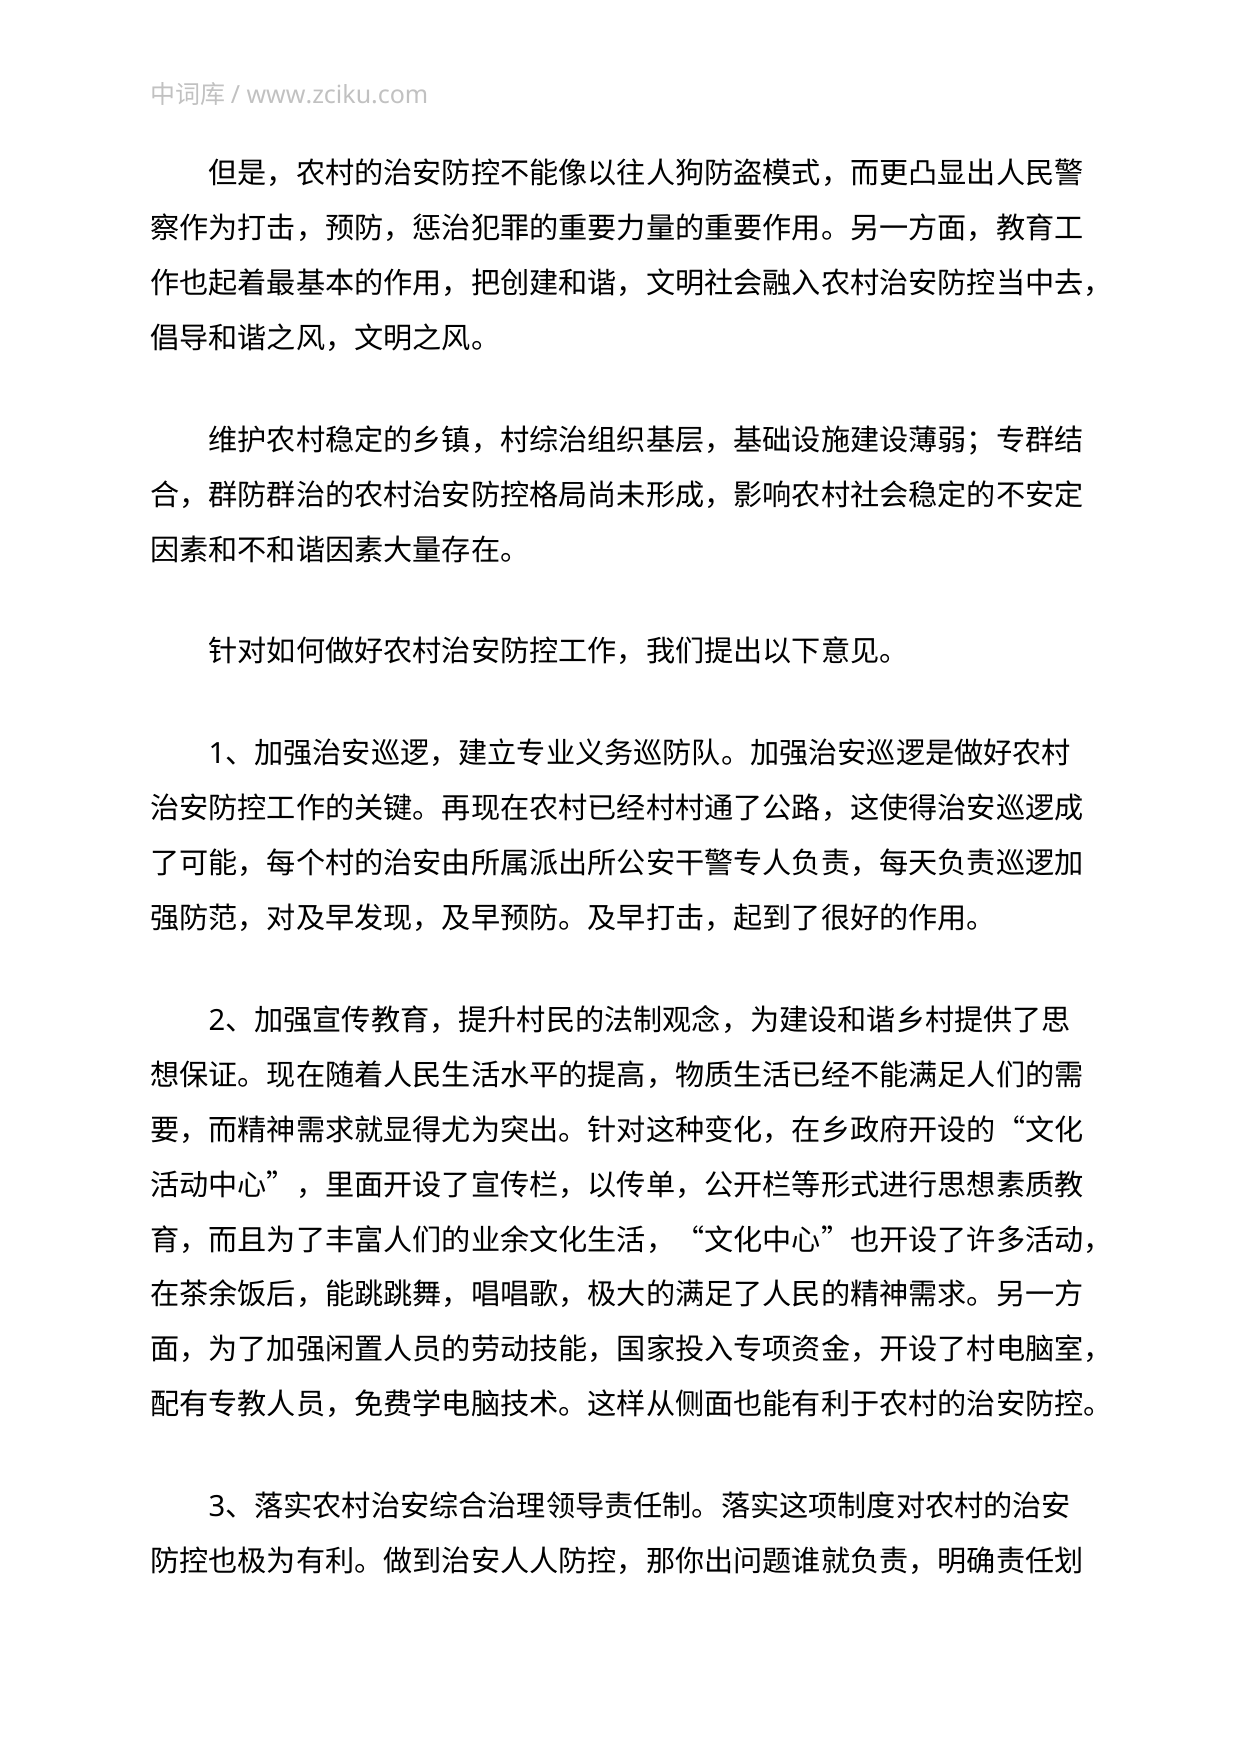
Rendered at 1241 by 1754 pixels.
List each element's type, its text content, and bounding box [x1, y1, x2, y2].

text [150, 1482, 1090, 1580]
text 1、加强治安巡逻，建立专业义务巡防队。加强治安巡逻是做好农村治安防控工作的关键。再现在农村已经村村通了公路，这使得治安巡逻成了可能，每个村的治安由所属派出所公安干警专人负责，每天负责巡逻加强防范，对及早发现，及早预防。及早打击，起到了很好的作用。 [150, 730, 1090, 937]
text 但是，农村的治安防控不能像以往人狗防盗模式，而更凸显出人民警察作为打击，预防，惩治犯罪的重要力量的重要作用。另一方面，教育工作也起着最基本的作用，把创建和谐，文明社会融入农村治安防控当中去，倡导和谐之风，文明之风。 [150, 150, 1090, 357]
text 维护农村稳定的乡镇，村综治组织基层，基础设施建设薄弱；专群结合，群防群治的农村治安防控格局尚未形成，影响农村社会稳定的不安定因素和不和谐因素大量存在。 [150, 416, 1090, 568]
text 2、加强宣传教育，提升村民的法制观念，为建设和谐乡村提供了思想保证。现在随着人民生活水平的提高，物质生活已经不能满足人们的需要，而精神需求就显得尤为突出。针对这种变化，在乡政府开设的“文化活动中心”，里面开设了宣传栏，以传单，公开栏等形式进行思想素质教育，而且为了丰富人们的业余文化生活，“文化中心”也开设了许多活动，在茶余饭后，能跳跳舞，唱唱歌，极大的满足了人民的精神需求。另一方面，为了加强闲置人员的劳动技能，国家投入专项资金，开设了村电脑室，配有专教人员，免费学电脑技术。这样从侧面也能有利于农村的治安防控。 [150, 996, 1090, 1423]
text 针对如何做好农村治安防控工作，我们提出以下意见。 [150, 628, 1090, 670]
